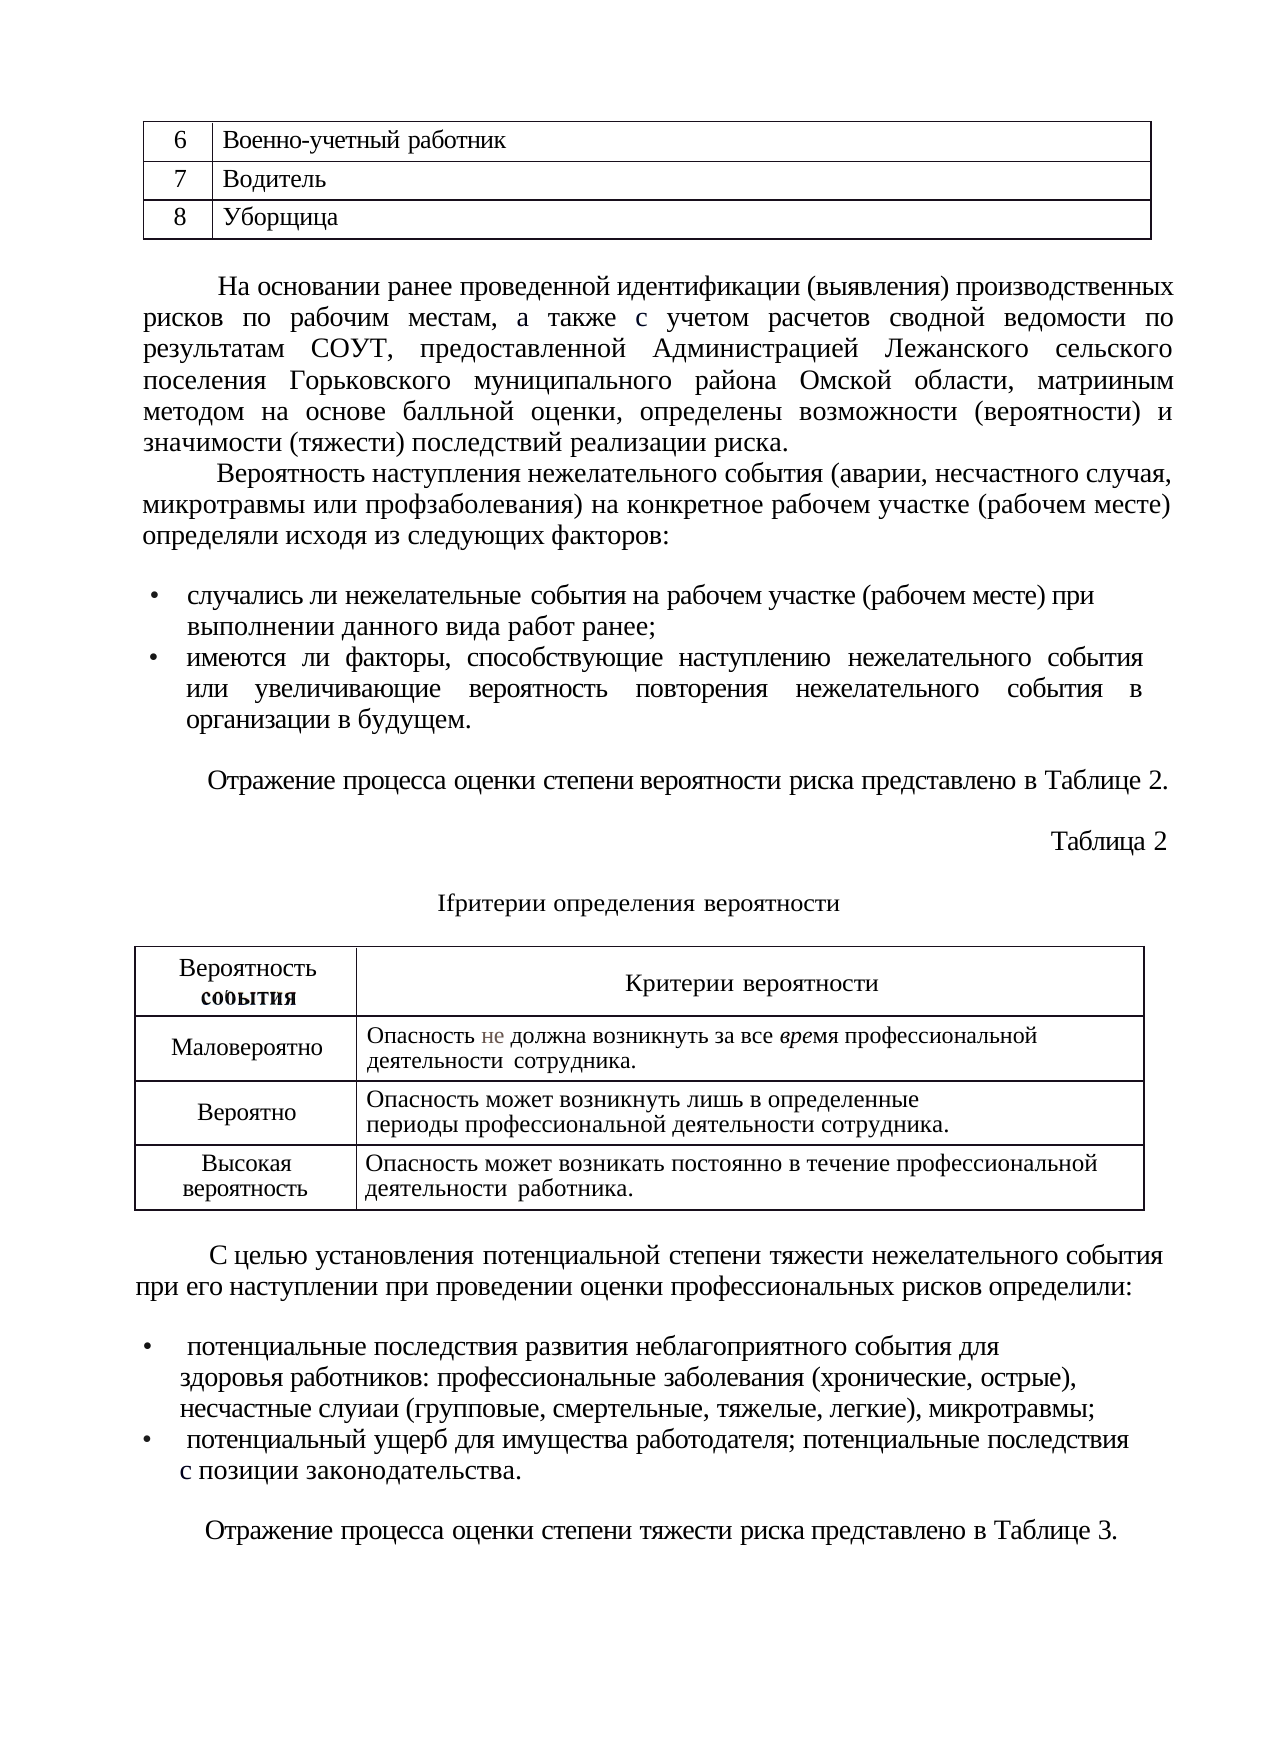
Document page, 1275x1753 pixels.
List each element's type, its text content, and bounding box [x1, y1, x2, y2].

picture [201, 990, 296, 1005]
table_header Критерии вероятности [357, 947, 1143, 1015]
table_cell Маловероятно [136, 1017, 356, 1080]
table_cell 7 [144, 162, 212, 199]
text Іfритерии определения вероятности [14, 888, 1262, 917]
list имеются ли факторы, способствующие наступлению нежелательного события или увеличивающие вероятность повторения нежелательного события в организации в будущем. [148, 641, 1143, 735]
text На основании ранее проведенной идентификации (выявления) производственных рисков по рабочим местам, а также с учетом расчетов сводной ведомости по результатам COУT, предоставленной Администрацией Лежанского сельского поселения Горьковского муниципального района Омской области, матрииным методом на основе балльной оценки, определены возможности (вероятности) и значимости (тяжести) последствий реализации риска. [143, 271, 1174, 457]
table_cell Опасность не должна возникнуть за все время профессиональной деятельности сотрудника. [357, 1017, 1143, 1080]
text Отражение процесса оценки степени вероятности риска представлено в Таблице 2. [10, 763, 1169, 796]
table_header Военно-учетный работник [213, 122, 1150, 161]
table_header 6 [144, 122, 212, 161]
text Отражение процесса оценки степени тяжести риска представлено в Таблице 3. [61, 1513, 1262, 1545]
table_cell Высокая вероятность [136, 1146, 356, 1209]
table_cell Опасность может возникать постоянно в течение профессиональной деятельности работника. [357, 1146, 1143, 1209]
table_cell 8 [144, 201, 212, 238]
table_header Вероятность [136, 947, 356, 1015]
text С целью установления потенциальной степени тяжести нежелательного события при его наступлении при проведении оценки профессиональных рисков определили: [135, 1239, 1173, 1302]
table_cell Вероятно [136, 1082, 356, 1144]
list потенциальный ущерб для имущества работодателя; потенциальные последствия с позиции законодательства. [142, 1423, 1145, 1485]
table_cell Опасность может возникнуть лишь в определенные периоды профессиональной деятельности сотрудника. [357, 1082, 1143, 1144]
table_cell Водитель [213, 162, 1150, 199]
list случались ли нежелательные события на рабочем участке (рабочем месте) при выполнении данного вида работ ранее; [149, 580, 1095, 641]
text Таблица 2 [10, 824, 1168, 857]
list потенциальные последствия развития неблагоприятного события для здоровья работников: профессиональные заболевания (хронические, острые), несчастные слуиаи (групповые, смертельные, тяжелые, легкие), микротравмы; [142, 1331, 1103, 1423]
text Вероятность наступления нежелательного события (аварии, несчастного случая, микротравмы или профзаболевания) на конкретное рабочем участке (рабочем месте) определяли исходя из следующих факторов: [142, 457, 1172, 551]
table_cell Уборщица [213, 201, 1150, 238]
